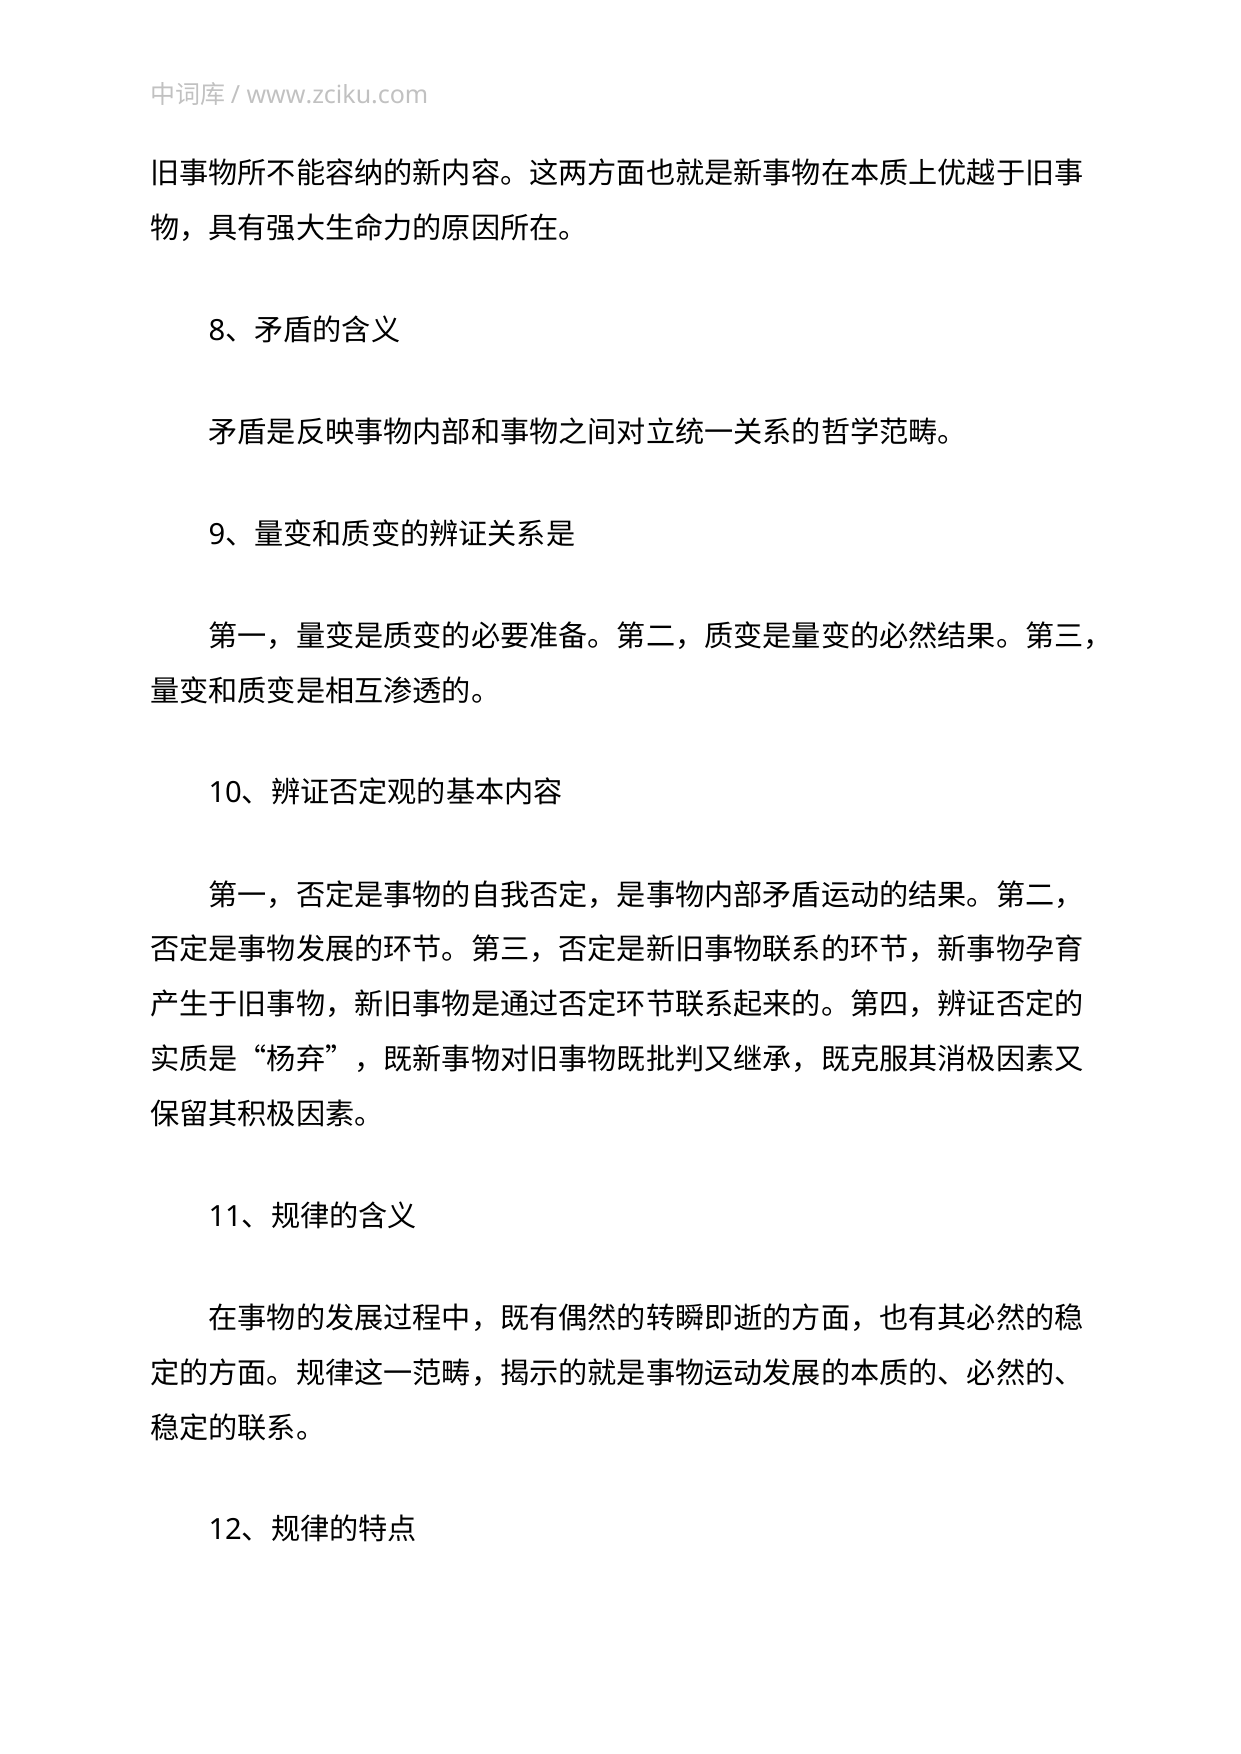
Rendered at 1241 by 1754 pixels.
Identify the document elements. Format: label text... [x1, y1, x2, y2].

text 8、矛盾的含义 [150, 307, 1090, 349]
text 9、量变和质变的辨证关系是 [150, 510, 1090, 553]
text 12、规律的特点 [150, 1506, 1090, 1548]
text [150, 150, 1090, 247]
text 第一，否定是事物的自我否定，是事物内部矛盾运动的结果。第二，否定是事物发展的环节。第三，否定是新旧事物联系的环节，新事物孕育产生于旧事物，新旧事物是通过否定环节联系起来的。第四，辨证否定的实质是“杨弃”，既新事物对旧事物既批判又继承，既克服其消极因素又保留其积极因素。 [150, 871, 1090, 1133]
text 在事物的发展过程中，既有偶然的转瞬即逝的方面，也有其必然的稳定的方面。规律这一范畴，揭示的就是事物运动发展的本质的、必然的、稳定的联系。 [150, 1294, 1090, 1446]
text 第一，量变是质变的必要准备。第二，质变是量变的必然结果。第三，量变和质变是相互渗透的。 [150, 612, 1090, 709]
text 11、规律的含义 [150, 1192, 1090, 1235]
text 10、辨证否定观的基本内容 [150, 769, 1090, 811]
text 矛盾是反映事物内部和事物之间对立统一关系的哲学范畴。 [150, 409, 1090, 451]
